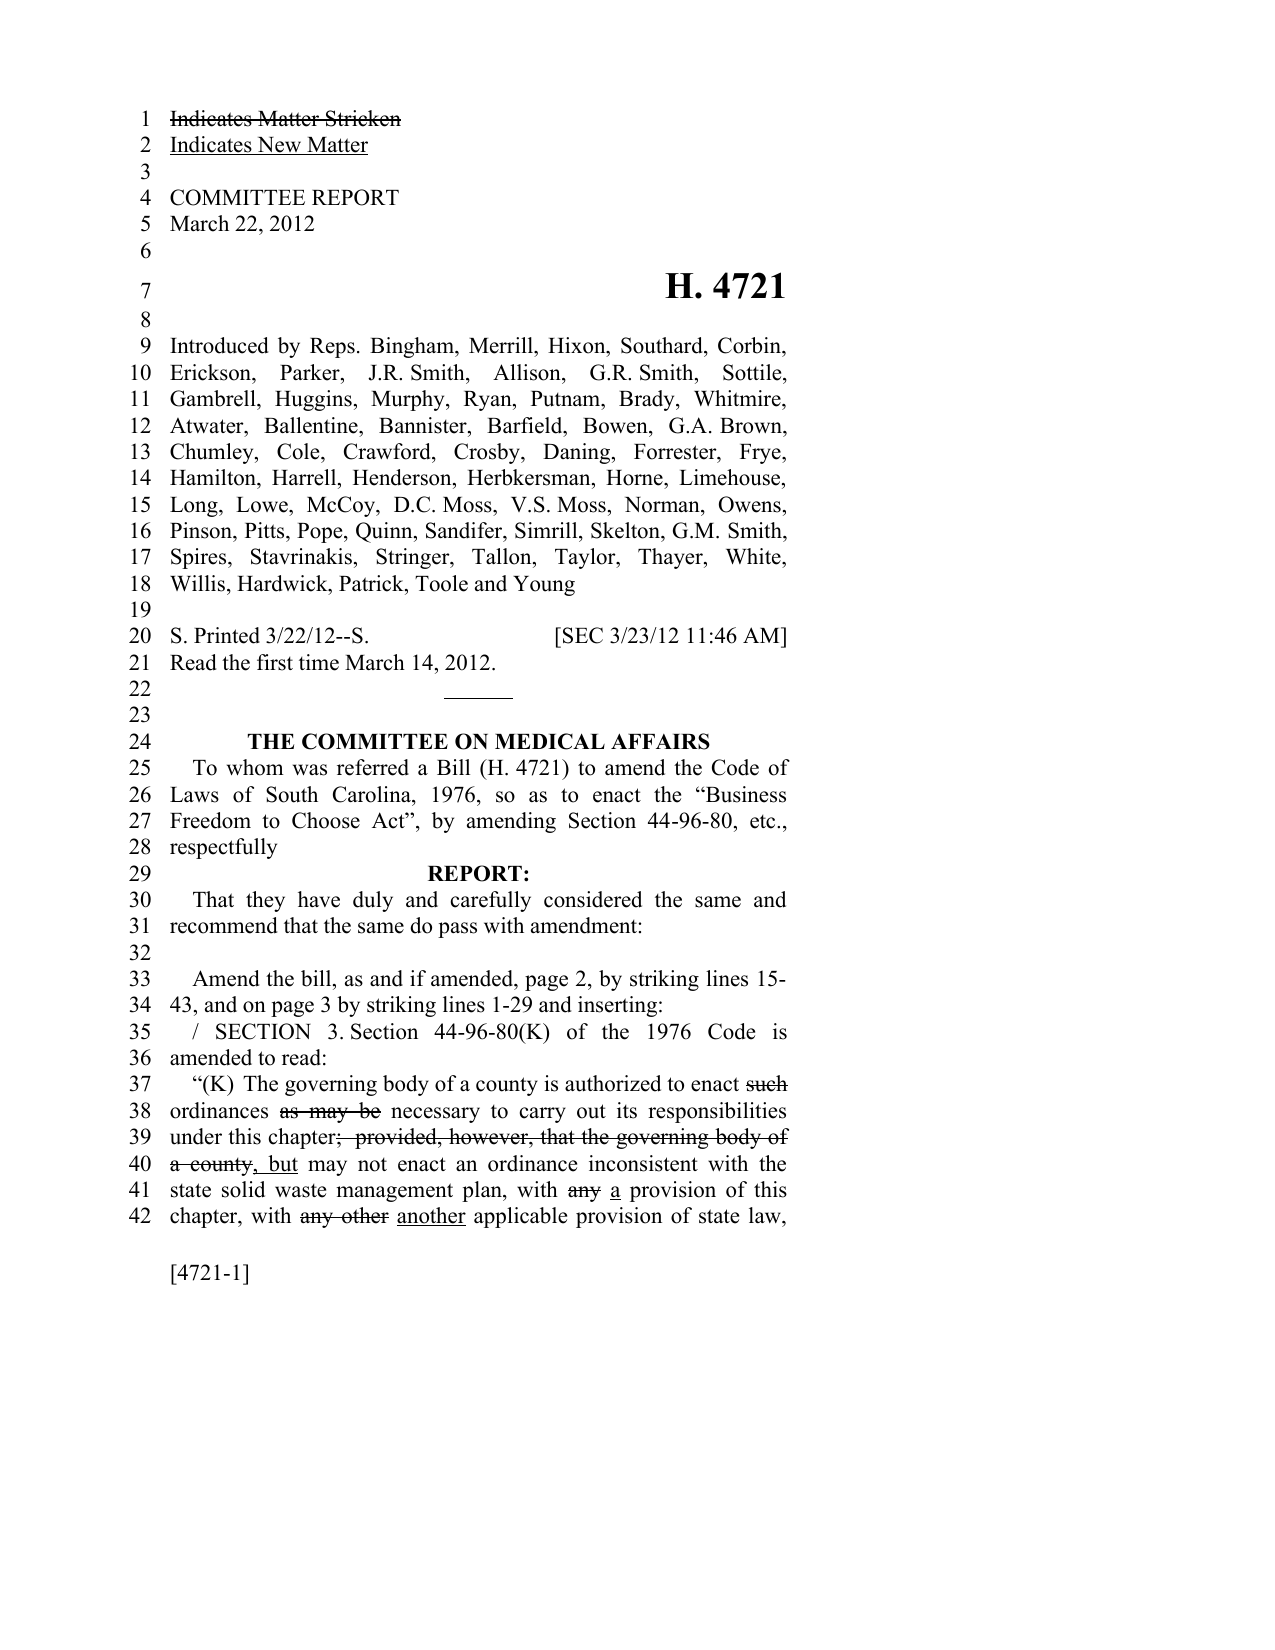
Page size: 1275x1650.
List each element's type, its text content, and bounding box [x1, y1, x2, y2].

text H. 4721 [169, 263, 787, 306]
text S. Printed 3/22/12--S. [SEC 3/23/12 11:46 AM] [169, 622, 787, 649]
text March 22, 2012 [169, 210, 787, 237]
text / SECTION 3. Section 44-96-80(K) of the 1976 Code is amended to read: [169, 1018, 787, 1071]
text COMMITTEE REPORT [169, 184, 787, 210]
text THE COMMITTEE ON MEDICAL AFFAIRS [169, 728, 787, 754]
text Indicates Matter Stricken [169, 105, 787, 131]
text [169, 1071, 787, 1229]
text Amend the bill, as and if amended, page 2, by striking lines 15-43, and on page 3 by striking lines 1-29 and inserting: [169, 965, 787, 1018]
text Introduced by Reps. Bingham, Merrill, Hixon, Southard, Corbin, Erickson, Parker, J.R. Smith, Allison, G.R. Smith, Sottile, Gambrell, Huggins, Murphy, Ryan, Putnam, Brady, Whitmire, Atwater, Ballentine, Bannister, Barfield, Bowen, G.A. Brown, Chumley, Cole, Crawford, Crosby, Daning, Forrester, Frye, Hamilton, Harrell, Henderson, Herbkersman, Horne, Limehouse, Long, Lowe, McCoy, D.C. Moss, V.S. Moss, Norman, Owens, Pinson, Pitts, Pope, Quinn, Sandifer, Simrill, Skelton, G.M. Smith, Spires, Stavrinakis, Stringer, Tallon, Taylor, Thayer, White, Willis, Hardwick, Patrick, Toole and Young [169, 333, 787, 596]
text To whom was referred a Bill (H. 4721) to amend the Code of Laws of South Carolina, 1976, so as to enact the “Business Freedom to Choose Act”, by amending Section 44-96-80, etc., respectfully [169, 754, 787, 860]
text Read the first time March 14, 2012. [169, 649, 787, 675]
text That they have duly and carefully considered the same and recommend that the same do pass with amendment: [169, 886, 787, 939]
text REPORT: [169, 860, 787, 886]
text Indicates New Matter [169, 131, 787, 158]
